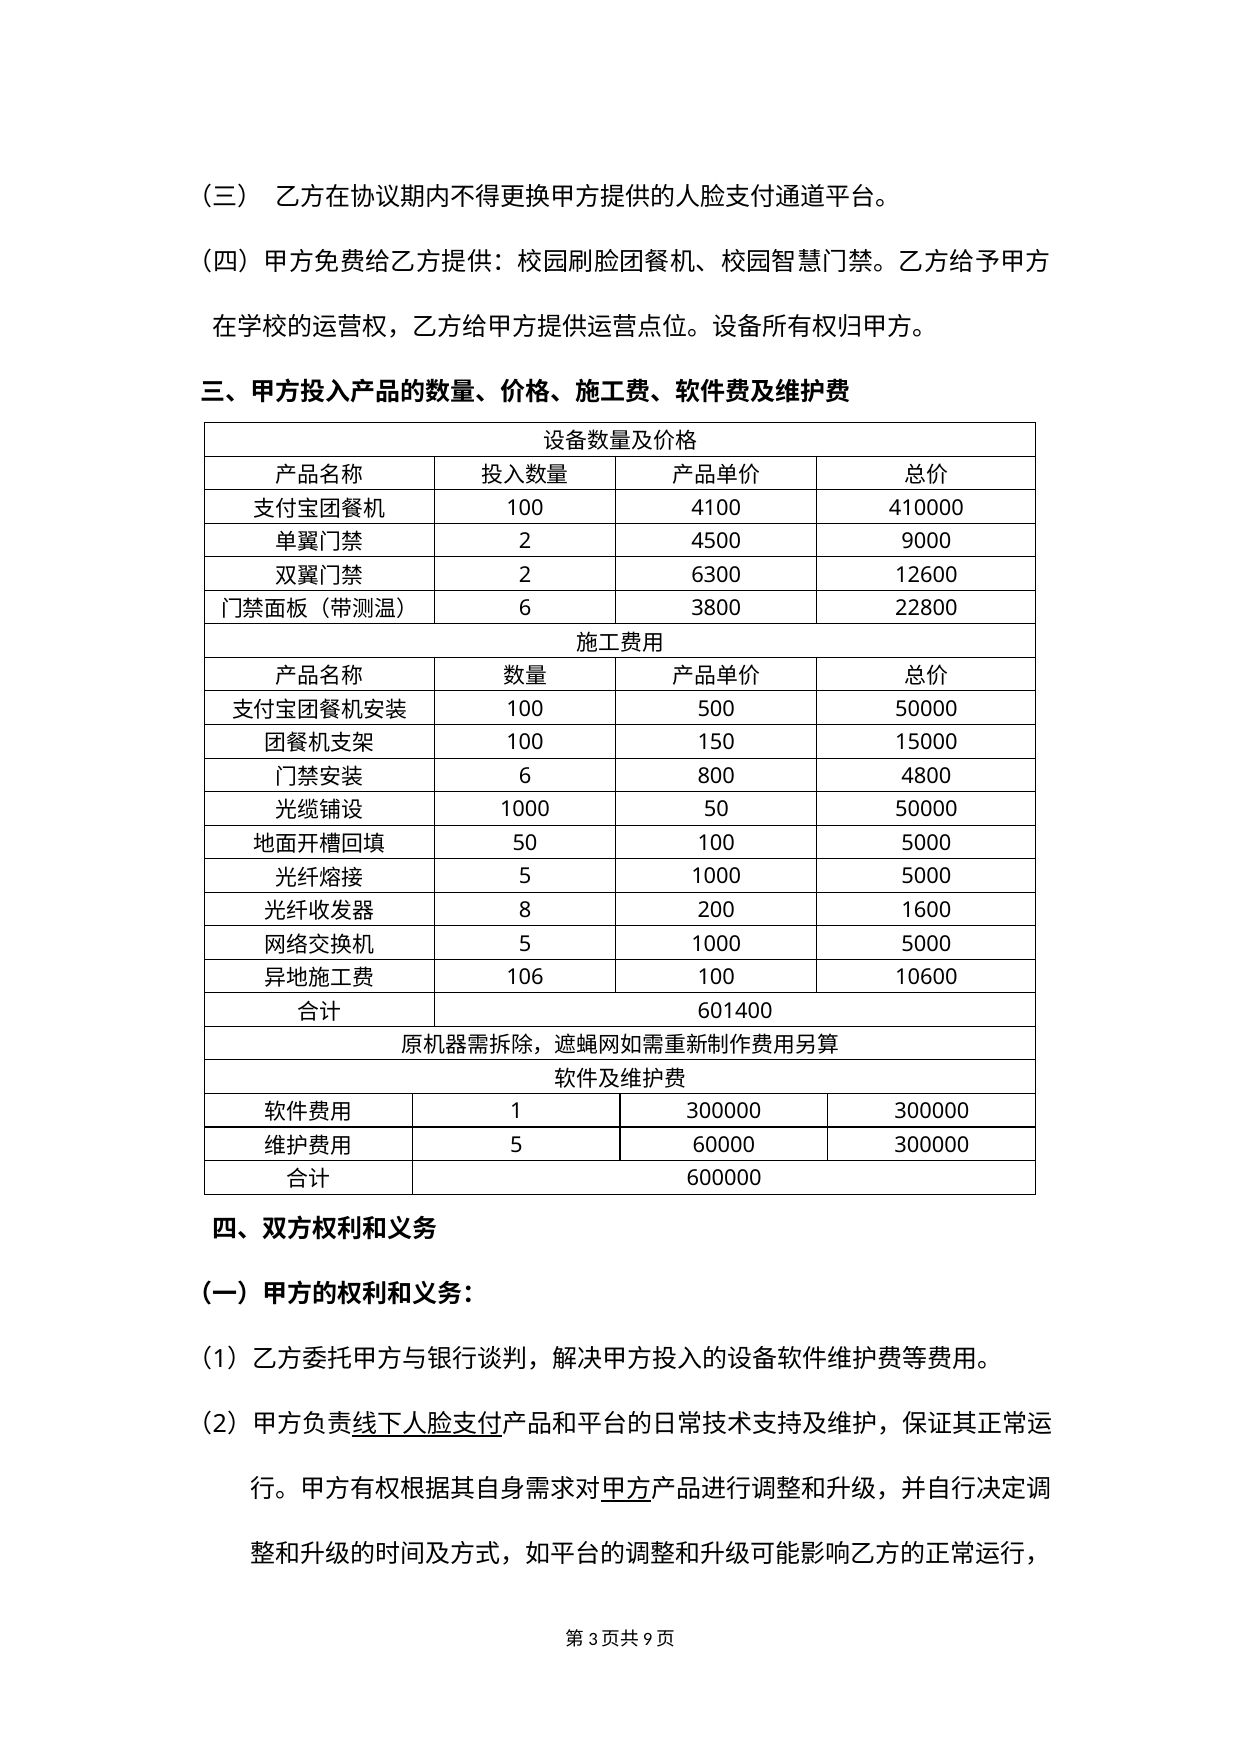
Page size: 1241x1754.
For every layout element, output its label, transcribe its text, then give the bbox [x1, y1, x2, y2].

table_cell 300000 [828, 1094, 1035, 1126]
table_cell 50000 [817, 691, 1035, 724]
table_cell 产品单价 [616, 457, 816, 489]
table_cell 5000 [817, 826, 1035, 858]
table_cell 产品单价 [616, 658, 816, 690]
table_cell 50 [435, 826, 615, 858]
table_cell 601400 [435, 993, 1035, 1026]
table_cell 6300 [616, 557, 816, 590]
table_cell 原机器需拆除，遮蝇网如需重新制作费用另算 [205, 1027, 1035, 1059]
table_cell 1000 [616, 859, 816, 892]
table_cell 6 [435, 591, 615, 623]
table_cell 300000 [828, 1128, 1035, 1160]
table_cell 产品名称 [205, 457, 434, 489]
text 四、双方权利和义务 [187, 1194, 1053, 1259]
table_cell 软件及维护费 [205, 1060, 1035, 1093]
table_cell 5000 [817, 926, 1035, 959]
table_cell 异地施工费 [205, 960, 434, 992]
table_cell 合计 [205, 1161, 412, 1193]
table_cell 2 [435, 557, 615, 590]
table_cell 106 [435, 960, 615, 992]
table_cell 600000 [413, 1161, 1035, 1193]
table_cell 维护费用 [205, 1128, 412, 1160]
table_cell 9000 [817, 524, 1035, 556]
table_cell 总价 [817, 457, 1035, 489]
table_cell 软件费用 [205, 1094, 412, 1126]
table_cell 1600 [817, 893, 1035, 925]
table_cell 光纤收发器 [205, 893, 434, 925]
table_cell 6 [435, 759, 615, 791]
text 三、甲方投入产品的数量、价格、施工费、软件费及维护费 [187, 357, 1053, 422]
table_cell 光缆铺设 [205, 792, 434, 824]
table_cell 门禁面板（带测温） [205, 591, 434, 623]
table_cell 支付宝团餐机安装 [205, 691, 434, 724]
table_cell 200 [616, 893, 816, 925]
table_cell 100 [435, 691, 615, 724]
table_cell 地面开槽回填 [205, 826, 434, 858]
table_cell 团餐机支架 [205, 725, 434, 757]
table_cell 5 [435, 926, 615, 959]
table_cell 投入数量 [435, 457, 615, 489]
table_cell 100 [435, 490, 615, 523]
table_cell 1 [413, 1094, 619, 1126]
table_cell 22800 [817, 591, 1035, 623]
table_cell 410000 [817, 490, 1035, 523]
table_cell 施工费用 [205, 624, 1035, 657]
table_cell 总价 [817, 658, 1035, 690]
table_cell 8 [435, 893, 615, 925]
table_cell 门禁安装 [205, 759, 434, 791]
table_cell 1000 [435, 792, 615, 824]
table_cell 2 [435, 524, 615, 556]
table_cell 网络交换机 [205, 926, 434, 959]
text （四）甲方免费给乙方提供：校园刷脸团餐机、校园智慧门禁。乙方给予甲方在学校的运营权，乙方给甲方提供运营点位。设备所有权归甲方。 [187, 227, 1053, 357]
table_cell 4500 [616, 524, 816, 556]
table_cell 5 [435, 859, 615, 892]
table_cell 1000 [616, 926, 816, 959]
text （1）乙方委托甲方与银行谈判，解决甲方投入的设备软件维护费等费用。 [187, 1324, 1053, 1389]
table_cell 合计 [205, 993, 434, 1026]
table_cell 150 [616, 725, 816, 757]
table_cell 4100 [616, 490, 816, 523]
table_cell 60000 [621, 1128, 827, 1160]
table_cell 100 [616, 826, 816, 858]
table_cell 800 [616, 759, 816, 791]
table_cell 产品名称 [205, 658, 434, 690]
text （一）甲方的权利和义务： [187, 1259, 1053, 1324]
table_cell 双翼门禁 [205, 557, 434, 590]
table_cell 50 [616, 792, 816, 824]
table_cell 15000 [817, 725, 1035, 757]
table_cell 光纤熔接 [205, 859, 434, 892]
table_cell 10600 [817, 960, 1035, 992]
table_cell 100 [435, 725, 615, 757]
table_header 设备数量及价格 [205, 423, 1035, 456]
table_cell 50000 [817, 792, 1035, 824]
table_cell 支付宝团餐机 [205, 490, 434, 523]
table_cell 4800 [817, 759, 1035, 791]
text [187, 1389, 1053, 1584]
table_cell 数量 [435, 658, 615, 690]
table_cell 3800 [616, 591, 816, 623]
table_cell 100 [616, 960, 816, 992]
table_cell 5 [413, 1128, 619, 1160]
table_cell 300000 [621, 1094, 827, 1126]
list 乙方在协议期内不得更换甲方提供的人脸支付通道平台。 [187, 162, 1053, 227]
table_cell 单翼门禁 [205, 524, 434, 556]
table_cell 5000 [817, 859, 1035, 892]
table_cell 500 [616, 691, 816, 724]
table_cell 12600 [817, 557, 1035, 590]
